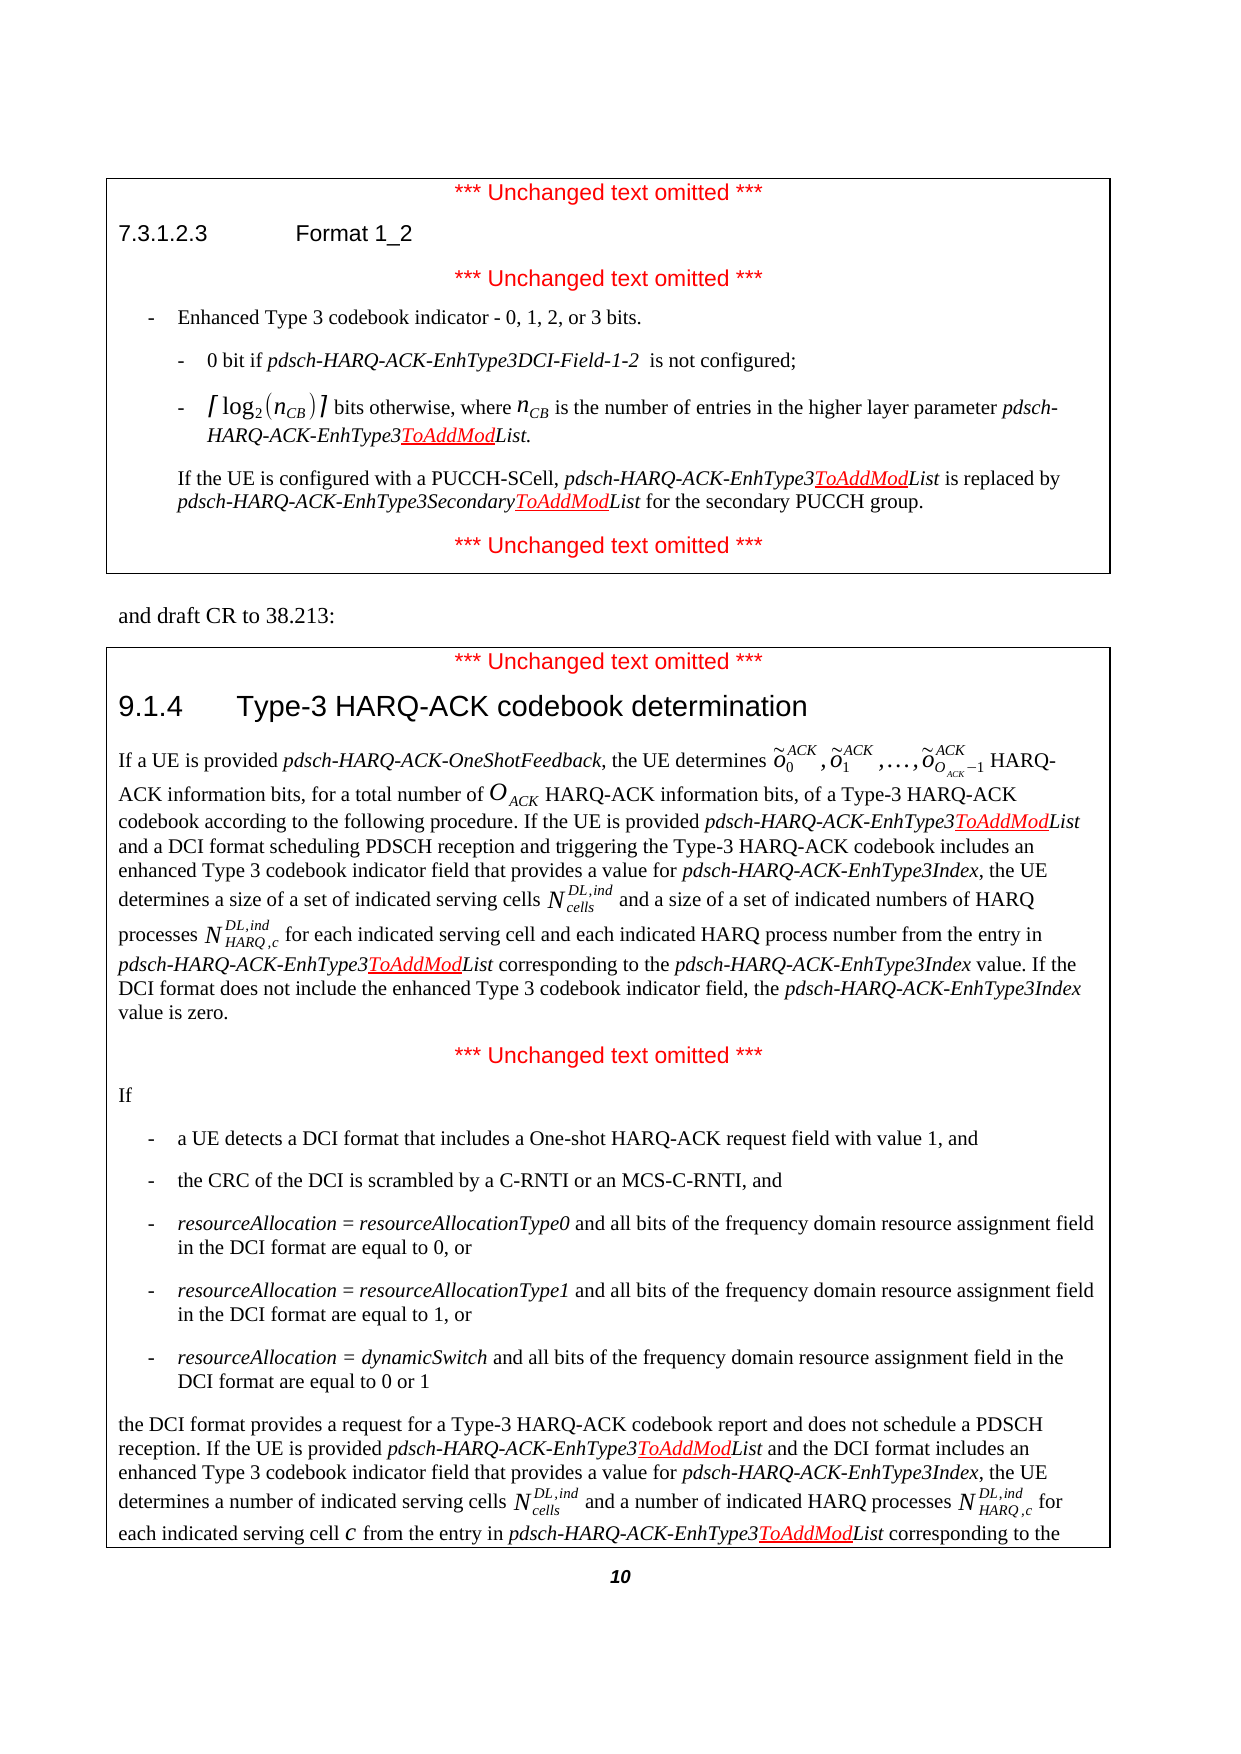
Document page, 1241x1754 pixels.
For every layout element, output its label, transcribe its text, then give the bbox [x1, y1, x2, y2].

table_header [107, 179, 1109, 573]
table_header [107, 648, 1109, 1547]
text and draft CR to 38.213: [118, 602, 1122, 628]
